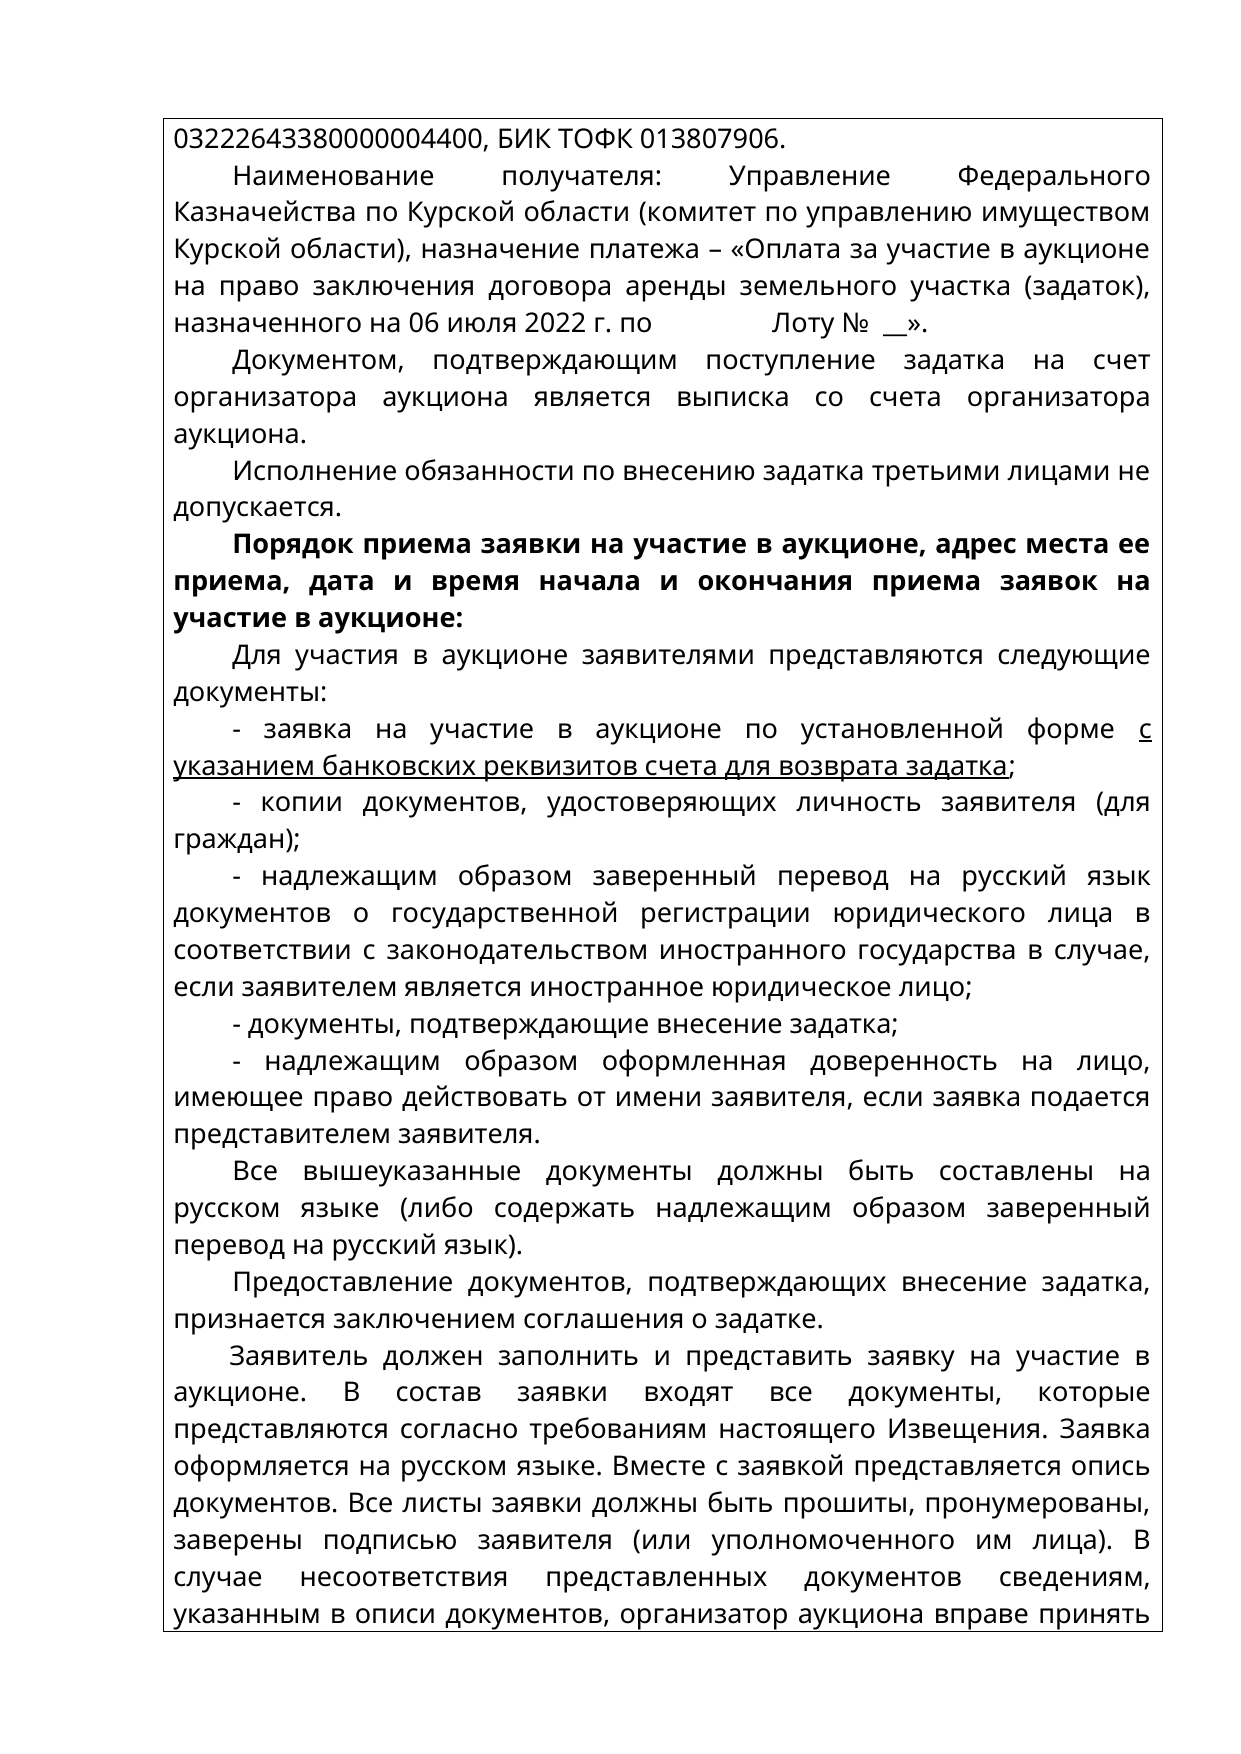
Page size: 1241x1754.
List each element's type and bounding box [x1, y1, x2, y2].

table_header [164, 119, 1162, 1631]
